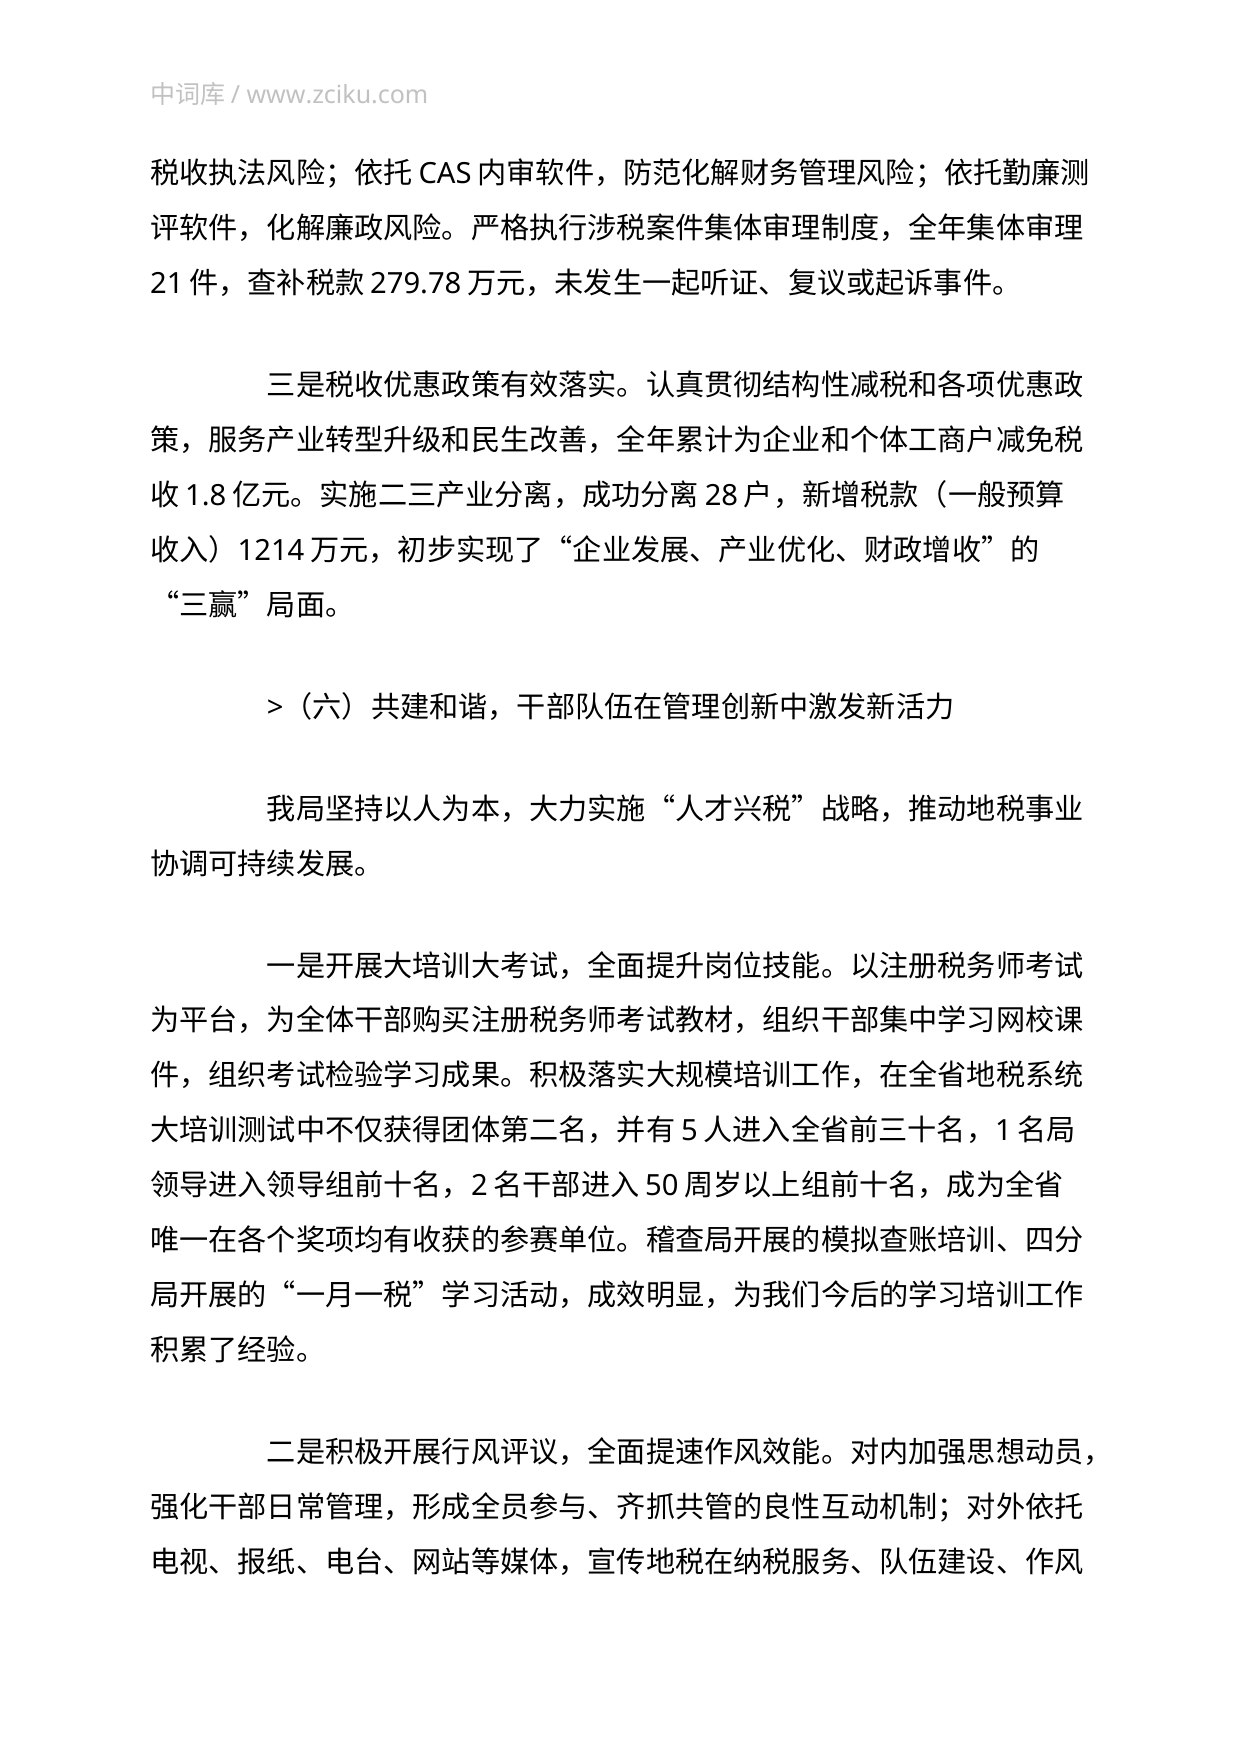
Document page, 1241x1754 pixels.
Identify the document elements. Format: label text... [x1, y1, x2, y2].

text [150, 150, 1090, 302]
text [150, 1428, 1090, 1580]
text 三是税收优惠政策有效落实。认真贯彻结构性减税和各项优惠政策，服务产业转型升级和民生改善，全年累计为企业和个体工商户减免税收1.8亿元。实施二三产业分离，成功分离28户，新增税款（一般预算收入）1214万元，初步实现了“企业发展、产业优化、财政增收”的“三赢”局面。 [150, 362, 1090, 624]
text 一是开展大培训大考试，全面提升岗位技能。以注册税务师考试为平台，为全体干部购买注册税务师考试教材，组织干部集中学习网校课件，组织考试检验学习成果。积极落实大规模培训工作，在全省地税系统大培训测试中不仅获得团体第二名，并有5人进入全省前三十名，1名局领导进入领导组前十名，2名干部进入50周岁以上组前十名，成为全省唯一在各个奖项均有收获的参赛单位。稽查局开展的模拟查账培训、四分局开展的“一月一税”学习活动，成效明显，为我们今后的学习培训工作积累了经验。 [150, 942, 1090, 1369]
text 我局坚持以人为本，大力实施“人才兴税”战略，推动地税事业协调可持续发展。 [150, 785, 1090, 883]
text >（六）共建和谐，干部队伍在管理创新中激发新活力 [150, 683, 1090, 726]
